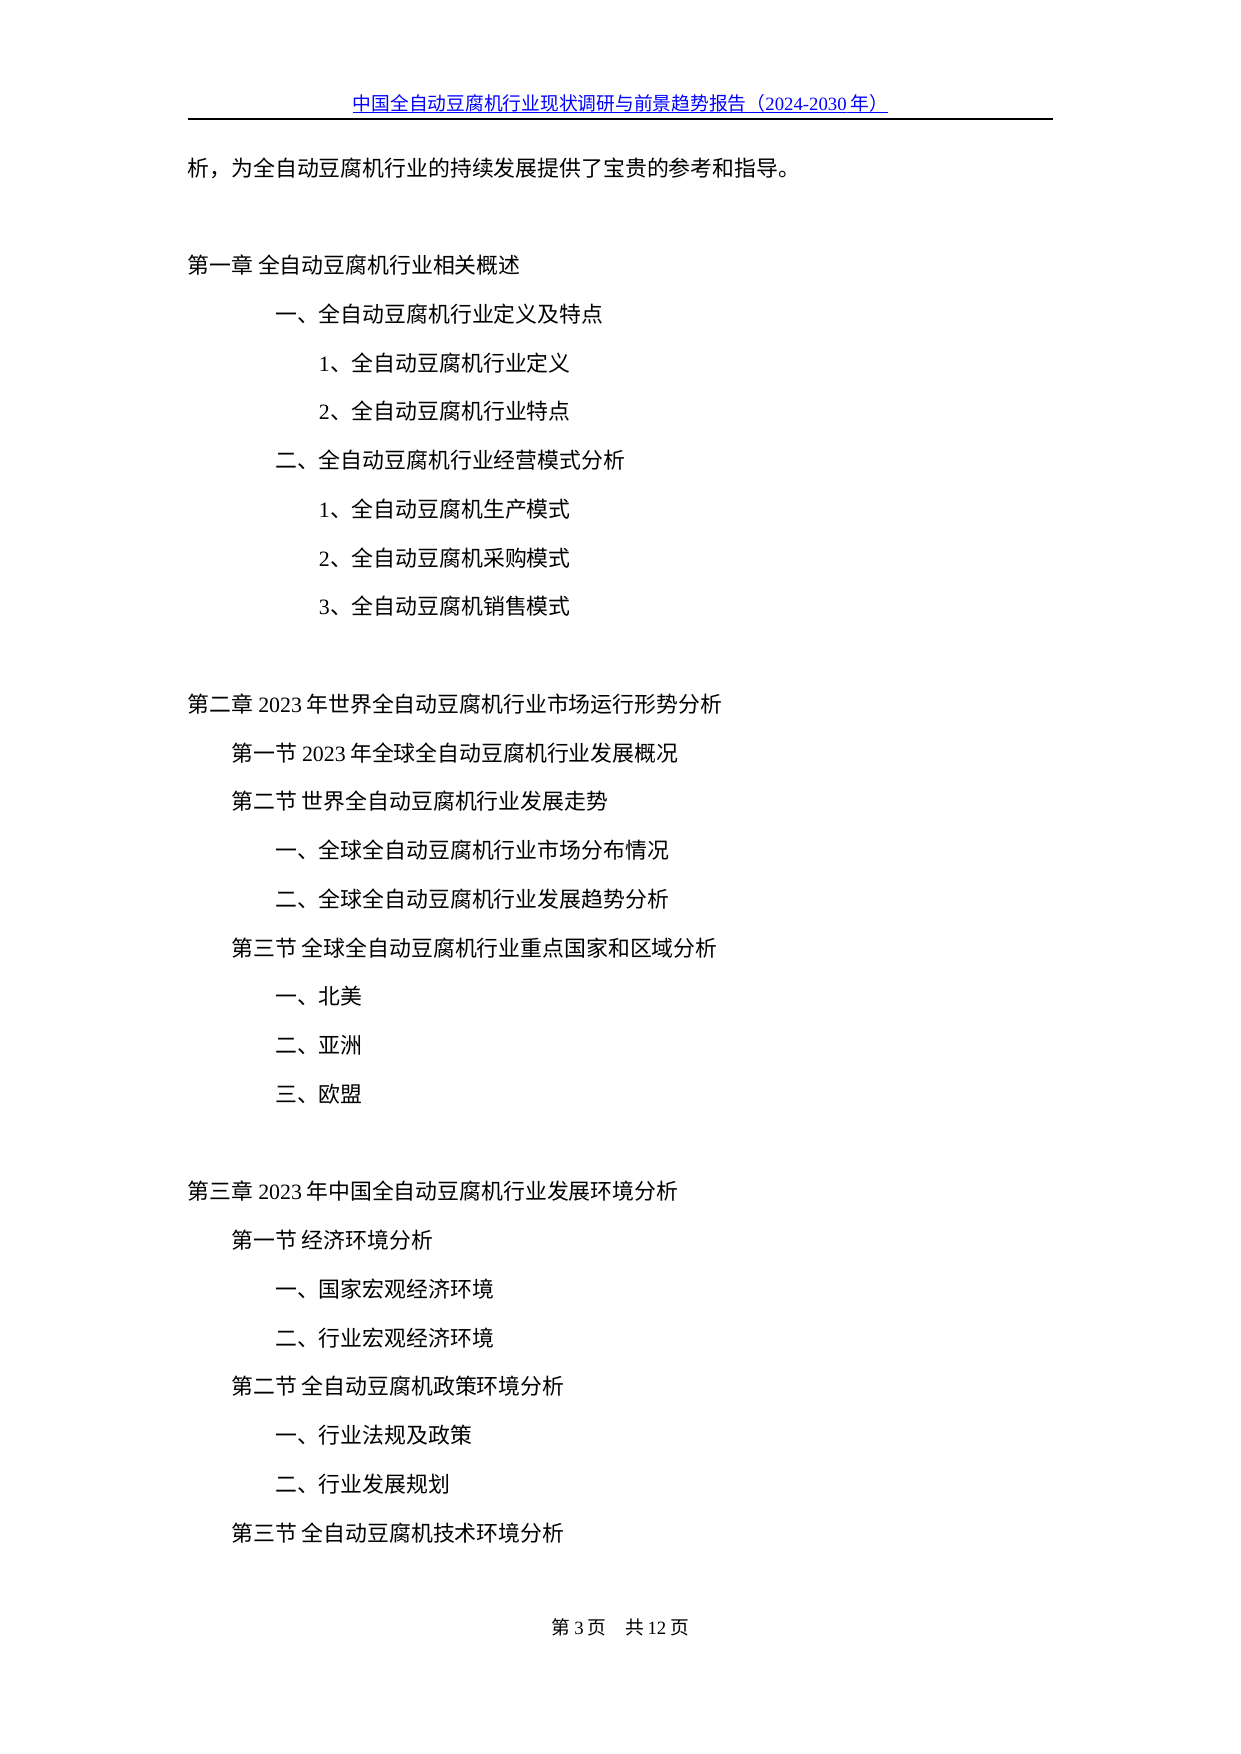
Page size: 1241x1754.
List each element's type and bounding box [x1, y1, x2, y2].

text [187, 150, 1053, 1548]
